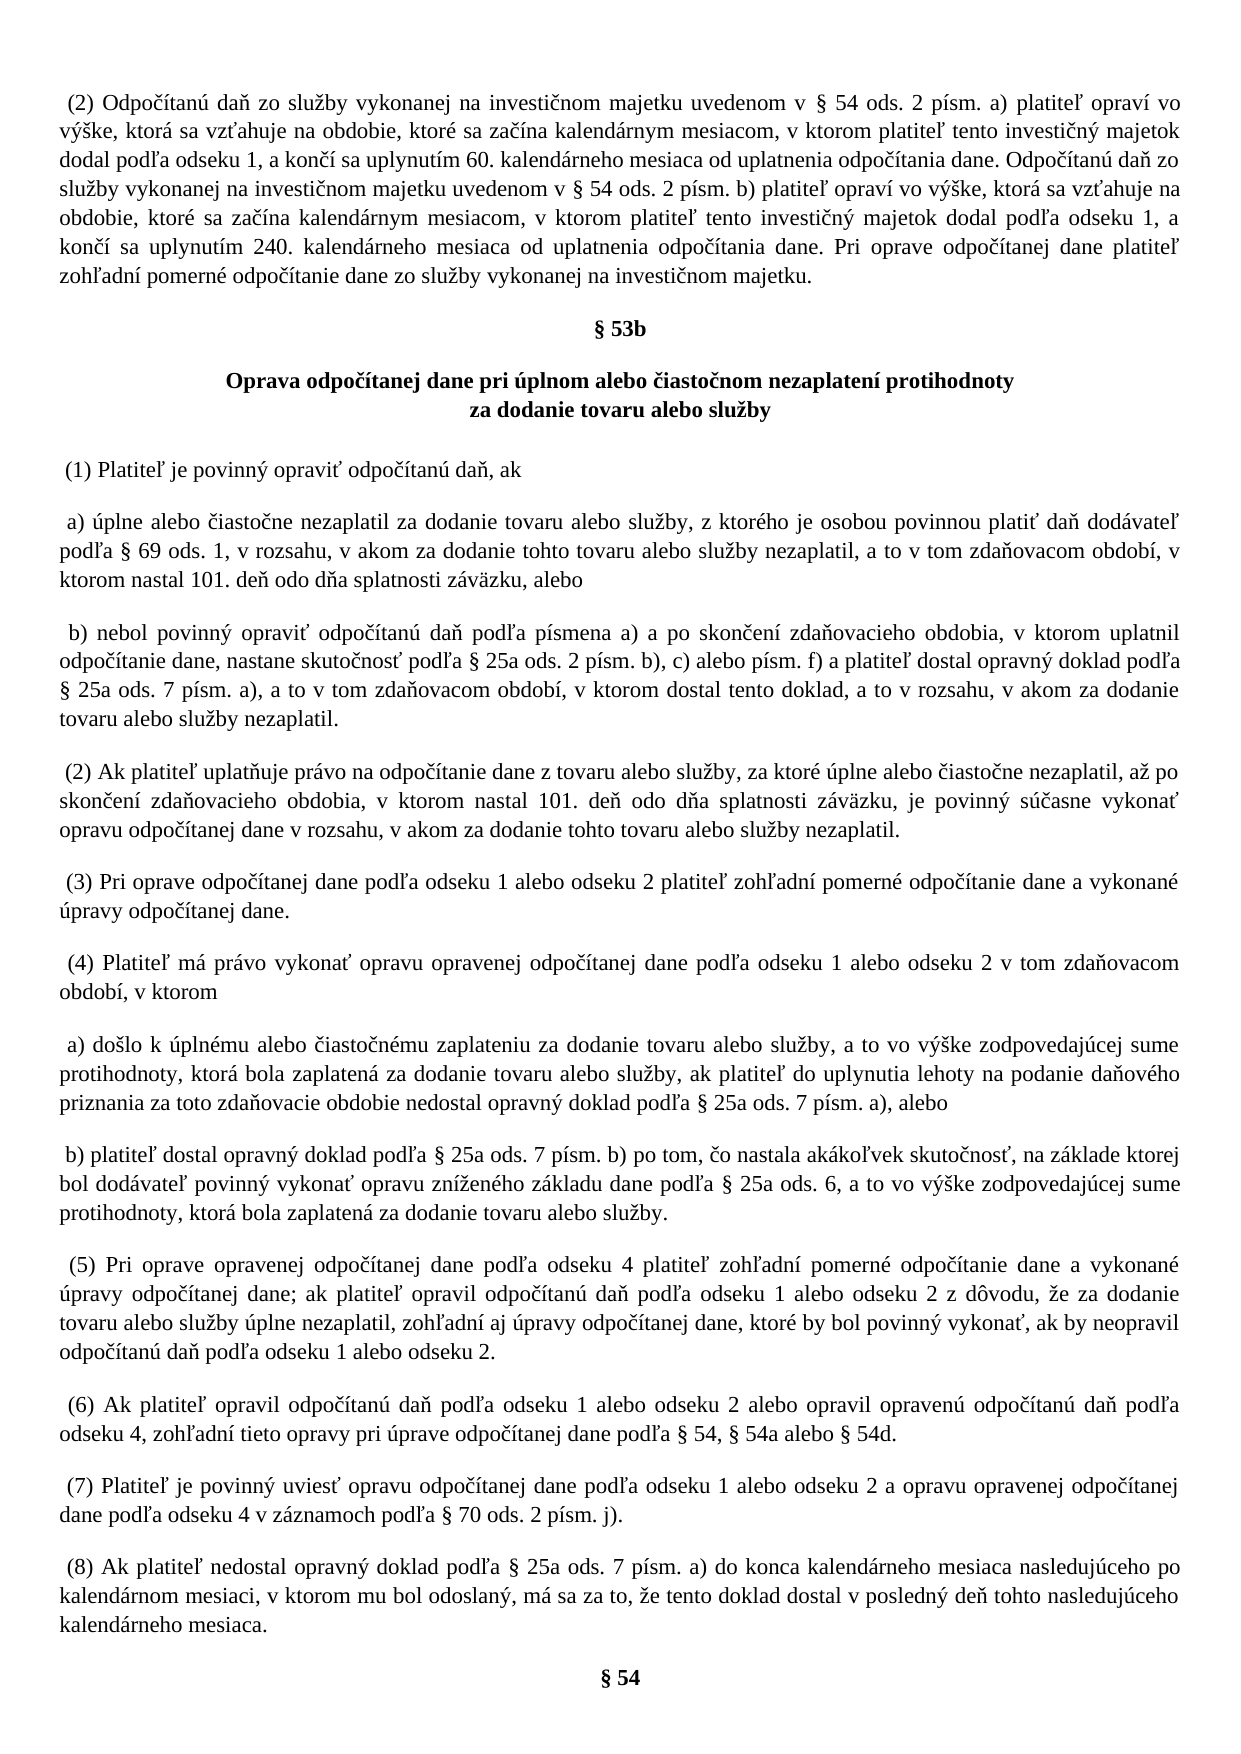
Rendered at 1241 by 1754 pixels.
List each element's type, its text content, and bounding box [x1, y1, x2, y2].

text za dodanie tovaru alebo služby [59, 396, 1181, 422]
text (2) Odpočítanú daň zo služby vykonanej na investičnom majetku uvedenom v § 54 ods. 2 písm. a) platiteľ opraví vo výške, ktorá sa vzťahuje na obdobie, ktoré sa začína kalendárnym mesiacom, v ktorom platiteľ tento investičný majetok dodal podľa odseku 1, a končí sa uplynutím 60. kalendárneho mesiaca od uplatnenia odpočítania dane. Odpočítanú daň zo služby vykonanej na investičnom majetku uvedenom v § 54 ods. 2 písm. b) platiteľ opraví vo výške, ktorá sa vzťahuje na obdobie, ktoré sa začína kalendárnym mesiacom, v ktorom platiteľ tento investičný majetok dodal podľa odseku 1, a končí sa uplynutím 240. kalendárneho mesiaca od uplatnenia odpočítania dane. Pri oprave odpočítanej dane platiteľ zohľadní pomerné odpočítanie dane zo služby vykonanej na investičnom majetku. [59, 89, 1181, 289]
text (3) Pri oprave odpočítanej dane podľa odseku 1 alebo odseku 2 platiteľ zohľadní pomerné odpočítanie dane a vykonané úpravy odpočítanej dane. [59, 868, 1181, 923]
text § 53b [59, 315, 1181, 341]
text (6) Ak platiteľ opravil odpočítanú daň podľa odseku 1 alebo odseku 2 alebo opravil opravenú odpočítanú daň podľa odseku 4, zohľadní tieto opravy pri úprave odpočítanej dane podľa § 54, § 54a alebo § 54d. [59, 1391, 1181, 1446]
text (8) Ak platiteľ nedostal opravný doklad podľa § 25a ods. 7 písm. a) do konca kalendárneho mesiaca nasledujúceho po kalendárnom mesiaci, v ktorom mu bol odoslaný, má sa za to, že tento doklad dostal v posledný deň tohto nasledujúceho kalendárneho mesiaca. [59, 1553, 1181, 1638]
text (1) Platiteľ je povinný opraviť odpočítanú daň, ak [59, 456, 1181, 482]
text a) došlo k úplnému alebo čiastočnému zaplateniu za dodanie tovaru alebo služby, a to vo výške zodpovedajúcej sume protihodnoty, ktorá bola zaplatená za dodanie tovaru alebo služby, ak platiteľ do uplynutia lehoty na podanie daňového priznania za toto zdaňovacie obdobie nedostal opravný doklad podľa § 25a ods. 7 písm. a), alebo [59, 1031, 1181, 1115]
text a) úplne alebo čiastočne nezaplatil za dodanie tovaru alebo služby, z ktorého je osobou povinnou platiť daň dodávateľ podľa § 69 ods. 1, v rozsahu, v akom za dodanie tohto tovaru alebo služby nezaplatil, a to v tom zdaňovacom období, v ktorom nastal 101. deň odo dňa splatnosti záväzku, alebo [59, 508, 1181, 592]
text Oprava odpočítanej dane pri úplnom alebo čiastočnom nezaplatení protihodnoty [59, 367, 1181, 393]
text b) nebol povinný opraviť odpočítanú daň podľa písmena a) a po skončení zdaňovacieho obdobia, v ktorom uplatnil odpočítanie dane, nastane skutočnosť podľa § 25a ods. 2 písm. b), c) alebo písm. f) a platiteľ dostal opravný doklad podľa § 25a ods. 7 písm. a), a to v tom zdaňovacom období, v ktorom dostal tento doklad, a to v rozsahu, v akom za dodanie tovaru alebo služby nezaplatil. [59, 618, 1181, 732]
text (7) Platiteľ je povinný uviesť opravu odpočítanej dane podľa odseku 1 alebo odseku 2 a opravu opravenej odpočítanej dane podľa odseku 4 v záznamoch podľa § 70 ods. 2 písm. j). [59, 1472, 1181, 1527]
text (2) Ak platiteľ uplatňuje právo na odpočítanie dane z tovaru alebo služby, za ktoré úplne alebo čiastočne nezaplatil, až po skončení zdaňovacieho obdobia, v ktorom nastal 101. deň odo dňa splatnosti záväzku, je povinný súčasne vykonať opravu odpočítanej dane v rozsahu, v akom za dodanie tohto tovaru alebo služby nezaplatil. [59, 758, 1181, 842]
text (5) Pri oprave opravenej odpočítanej dane podľa odseku 4 platiteľ zohľadní pomerné odpočítanie dane a vykonané úpravy odpočítanej dane; ak platiteľ opravil odpočítanú daň podľa odseku 1 alebo odseku 2 z dôvodu, že za dodanie tovaru alebo služby úplne nezaplatil, zohľadní aj úpravy odpočítanej dane, ktoré by bol povinný vykonať, ak by neopravil odpočítanú daň podľa odseku 1 alebo odseku 2. [59, 1251, 1181, 1365]
text § 54 [59, 1664, 1181, 1690]
text (4) Platiteľ má právo vykonať opravu opravenej odpočítanej dane podľa odseku 1 alebo odseku 2 v tom zdaňovacom období, v ktorom [59, 949, 1181, 1005]
text b) platiteľ dostal opravný doklad podľa § 25a ods. 7 písm. b) po tom, čo nastala akákoľvek skutočnosť, na základe ktorej bol dodávateľ povinný vykonať opravu zníženého základu dane podľa § 25a ods. 6, a to vo výške zodpovedajúcej sume protihodnoty, ktorá bola zaplatená za dodanie tovaru alebo služby. [59, 1141, 1181, 1225]
